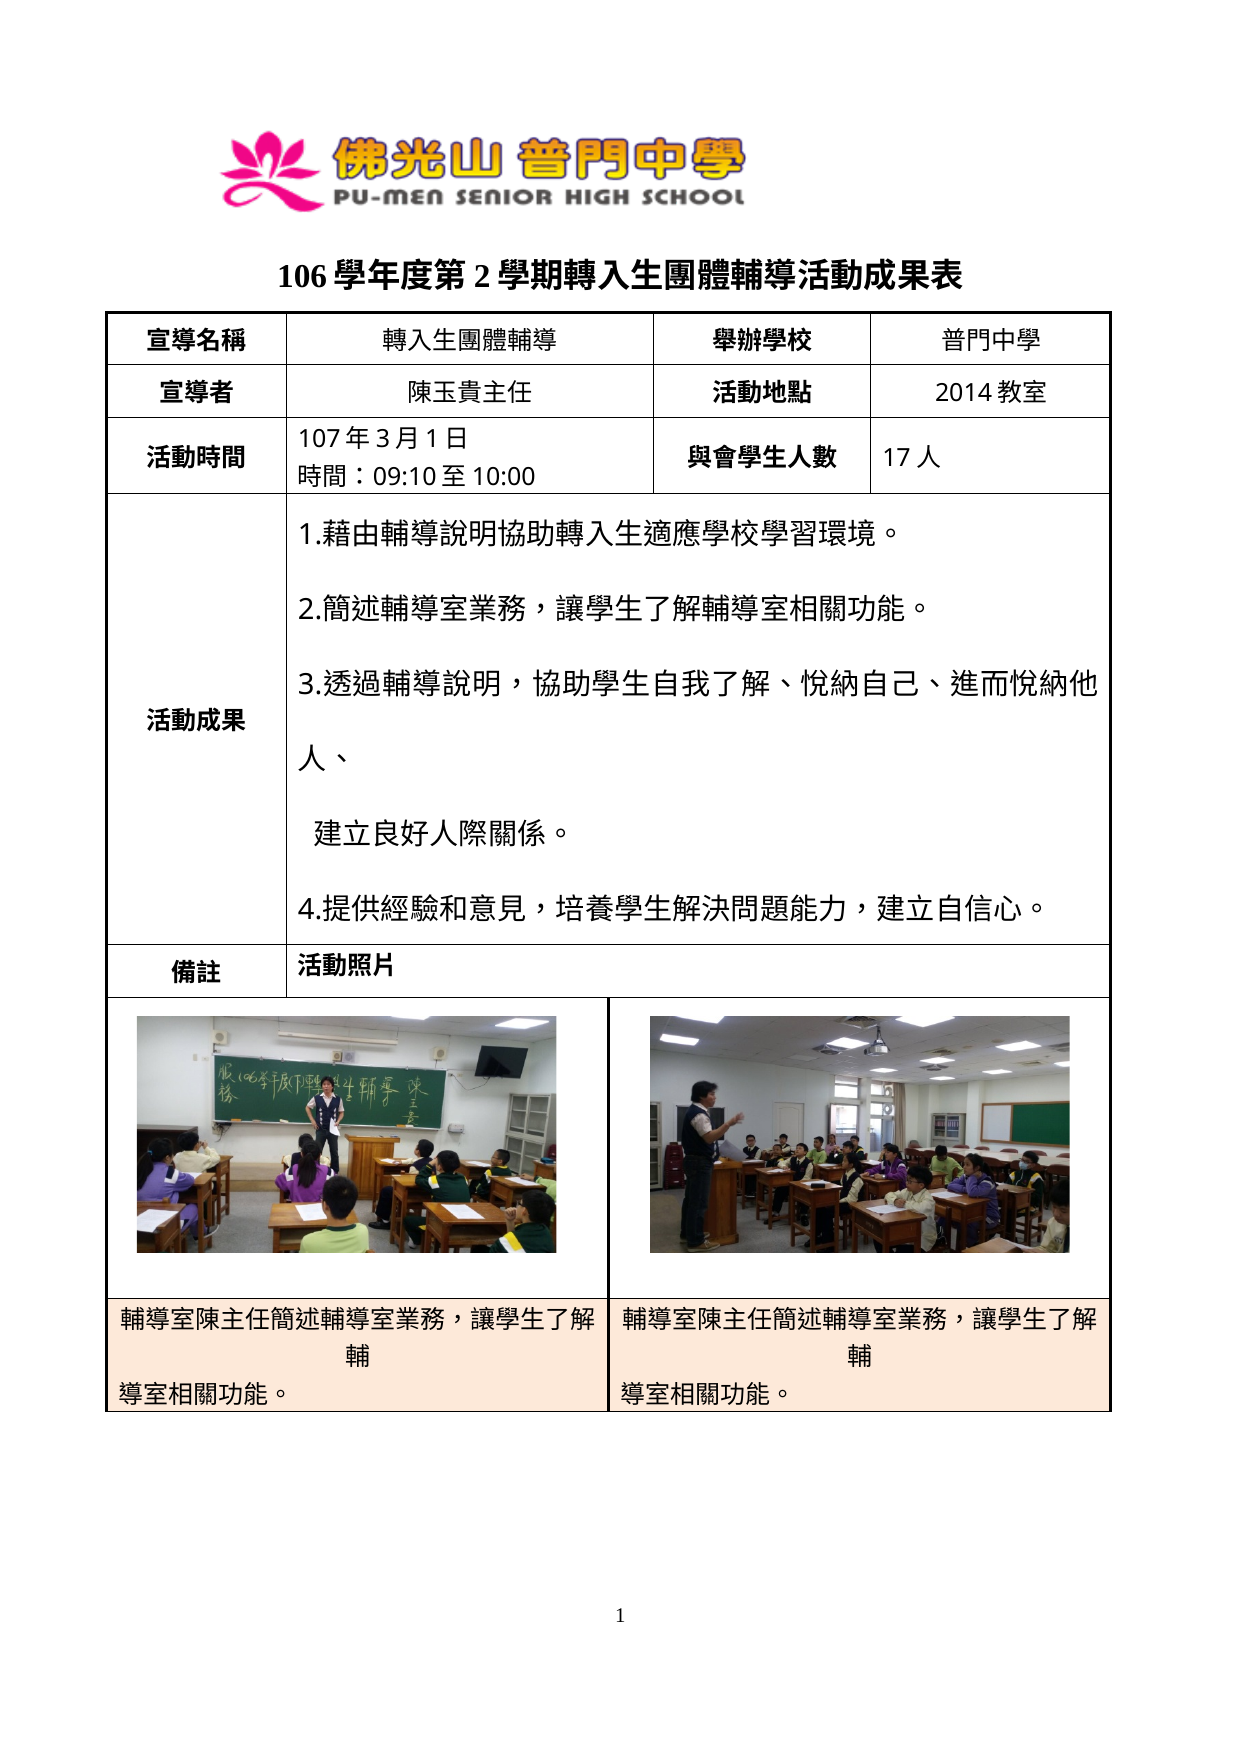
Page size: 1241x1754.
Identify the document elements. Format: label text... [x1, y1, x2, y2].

picture [136, 1016, 557, 1253]
table_cell 活動照片 [287, 945, 1109, 997]
table_cell 輔導室陳主任簡述輔導室業務，讓學生了解輔 導室相關功能。 [108, 1299, 607, 1411]
table_cell [610, 998, 1109, 1297]
table_cell 107年3月1日 時間：09:10至10:00 [287, 418, 653, 493]
table_cell 備註 [108, 945, 286, 997]
table_cell [108, 998, 607, 1297]
table_cell 與會學生人數 [654, 418, 870, 493]
table_cell 1.藉由輔導說明協助轉入生適應學校學習環境。 2.簡述輔導室業務，讓學生了解輔導室相關功能。 3.透過輔導說明，協助學生自我了解、悅納自己、進而悅納他人、 建立良好人際關係。 4.提供經驗和意見，培養學生解決問題能力，建立自信心。 [287, 494, 1109, 944]
table_cell 17人 [871, 418, 1109, 493]
table_cell 活動成果 [108, 494, 286, 944]
table_cell 活動地點 [654, 365, 870, 417]
table_cell 陳玉貴主任 [287, 365, 653, 417]
table_header 普門中學 [871, 314, 1109, 364]
picture [216, 129, 751, 217]
text 106學年度第2學期轉入生團體輔導活動成果表 [118, 236, 1122, 311]
table_cell 活動時間 [108, 418, 286, 493]
table_cell 2014教室 [871, 365, 1109, 417]
table_cell 宣導者 [108, 365, 286, 417]
table_cell 輔導室陳主任簡述輔導室業務，讓學生了解輔 導室相關功能。 [610, 1299, 1109, 1411]
picture [650, 1016, 1070, 1253]
table_header 舉辦學校 [654, 314, 870, 364]
table_header 宣導名稱 [108, 314, 286, 364]
table_header 轉入生團體輔導 [287, 314, 653, 364]
